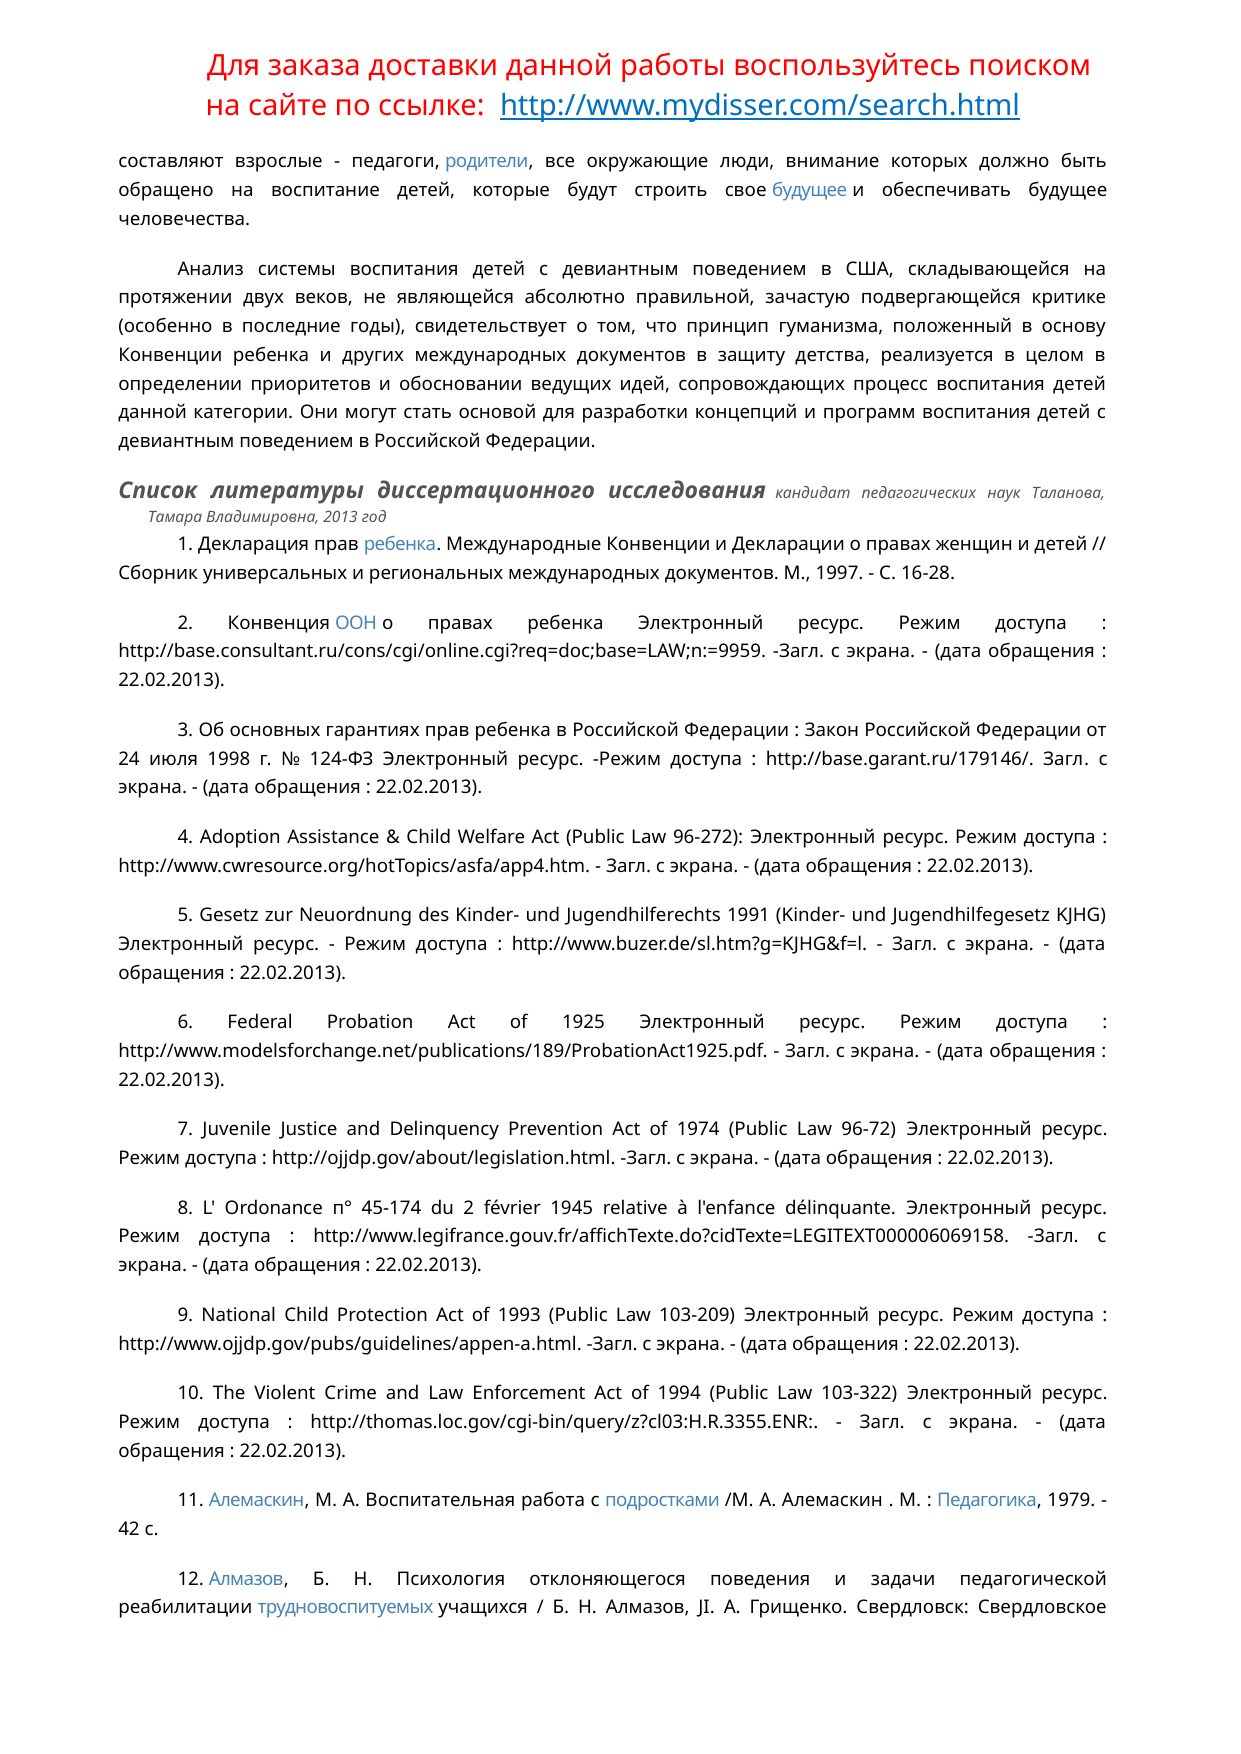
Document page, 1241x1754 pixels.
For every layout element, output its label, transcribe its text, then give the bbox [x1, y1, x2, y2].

subtitle Список литературы диссертационного исследования кандидат педагогических наук Таланова, Тамара Владимировна, 2013 год [118, 474, 1107, 527]
